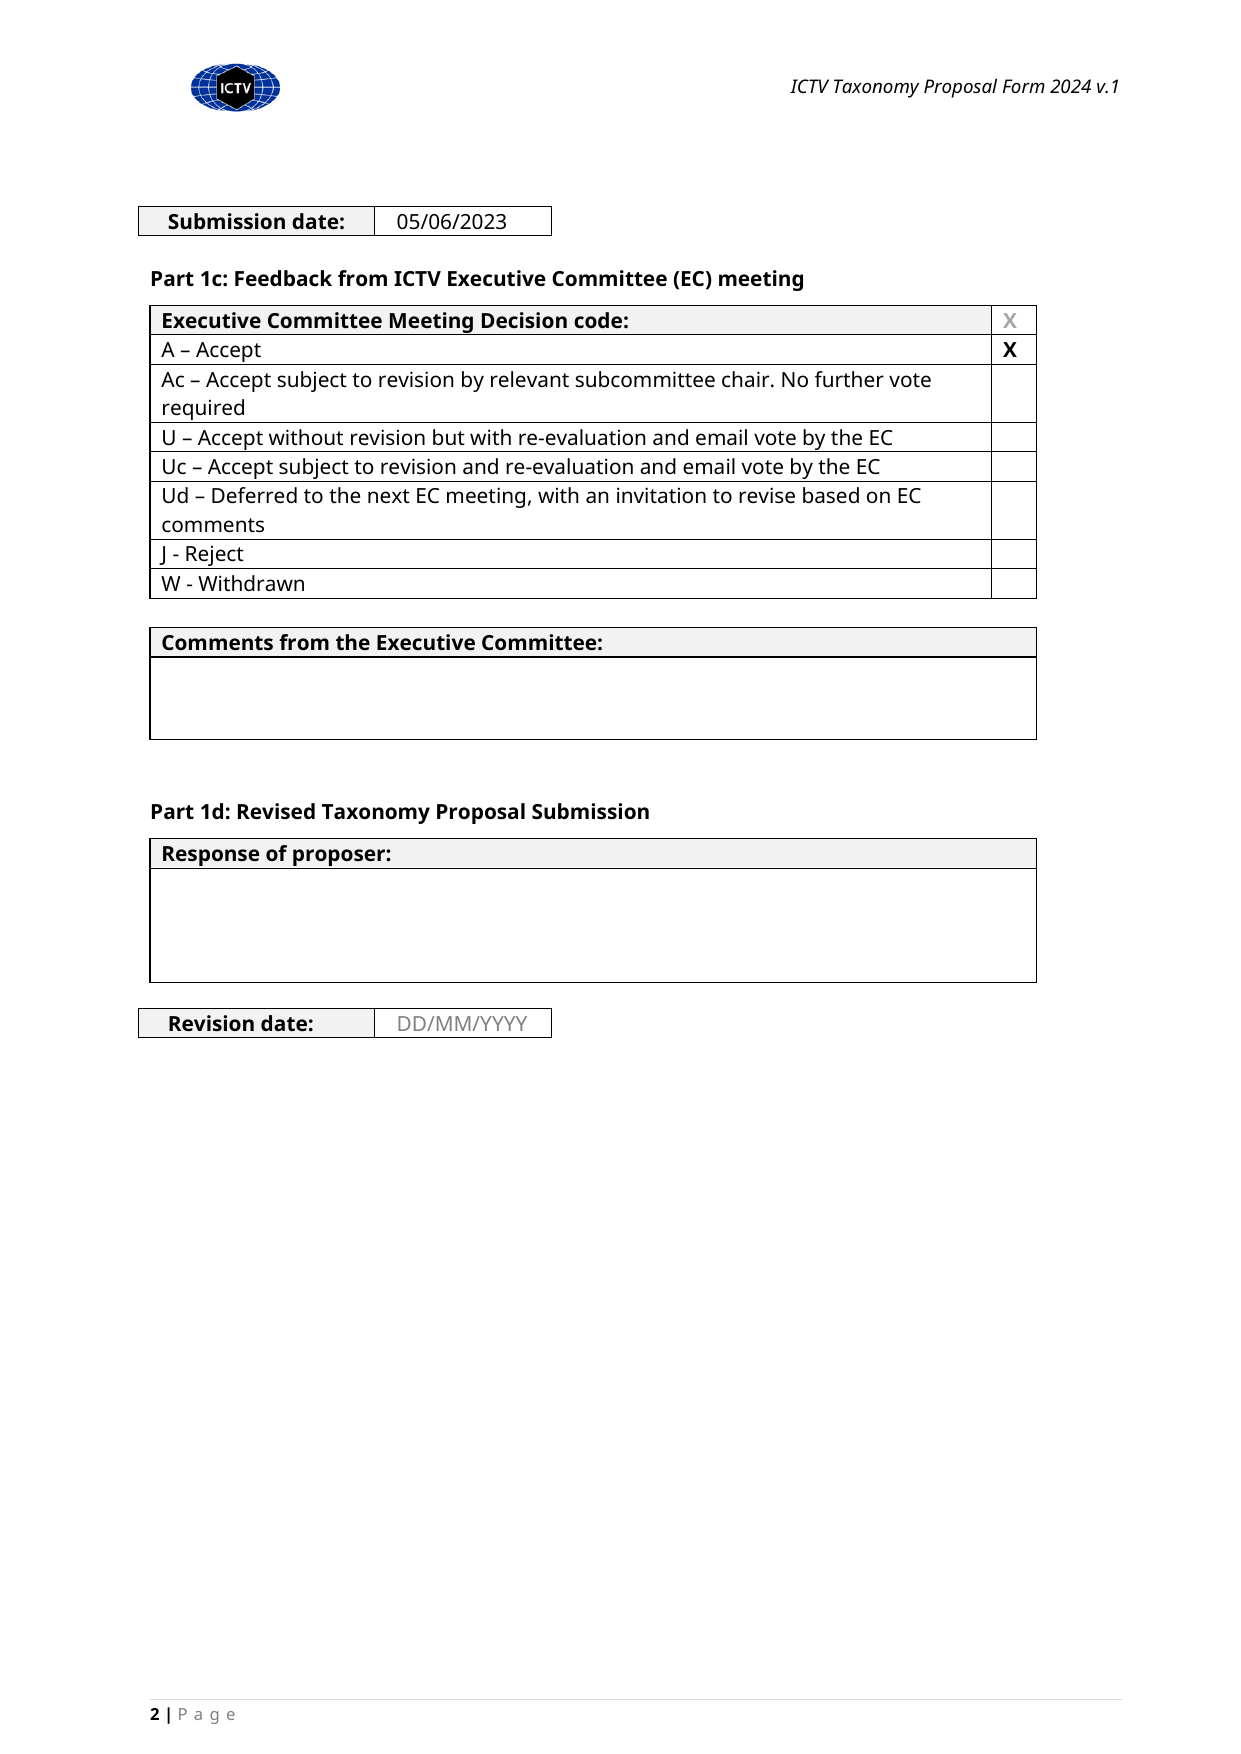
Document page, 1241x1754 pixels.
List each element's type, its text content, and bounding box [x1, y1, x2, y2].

table_header DD/MM/YYYY [375, 1009, 551, 1037]
table_cell Uc – Accept subject to revision and re-evaluation and email vote by the EC [151, 452, 991, 481]
table_cell W - Withdrawn [151, 569, 991, 597]
table_cell Ac – Accept subject to revision by relevant subcommittee chair. No further vote required [151, 365, 991, 422]
table_cell [151, 869, 1036, 982]
table_cell [992, 365, 1036, 422]
table_cell [992, 423, 1036, 451]
table_cell A – Accept [151, 335, 991, 364]
table_cell J - Reject [151, 540, 991, 568]
table_cell X [992, 335, 1036, 364]
table_header Revision date: [139, 1009, 374, 1037]
table_cell [992, 482, 1036, 538]
table_cell [151, 658, 1036, 739]
text Part 1d: Revised Taxonomy Proposal Submission [150, 797, 1122, 825]
table_cell Ud – Deferred to the next EC meeting, with an invitation to revise based on EC comments [151, 482, 991, 538]
picture [190, 56, 282, 113]
table_header X [992, 306, 1036, 334]
table_cell [992, 452, 1036, 481]
text Part 1c: Feedback from ICTV Executive Committee (EC) meeting [150, 264, 1036, 292]
table_header 05/06/2023 [375, 207, 551, 235]
table_cell U – Accept without revision but with re-evaluation and email vote by the EC [151, 423, 991, 451]
table_header Executive Committee Meeting Decision code: [151, 306, 991, 334]
table_header Response of proposer: [151, 839, 1036, 867]
table_cell [992, 569, 1036, 597]
table_header Comments from the Executive Committee: [151, 628, 1036, 656]
table_cell [992, 540, 1036, 568]
table_header Submission date: [139, 207, 374, 235]
